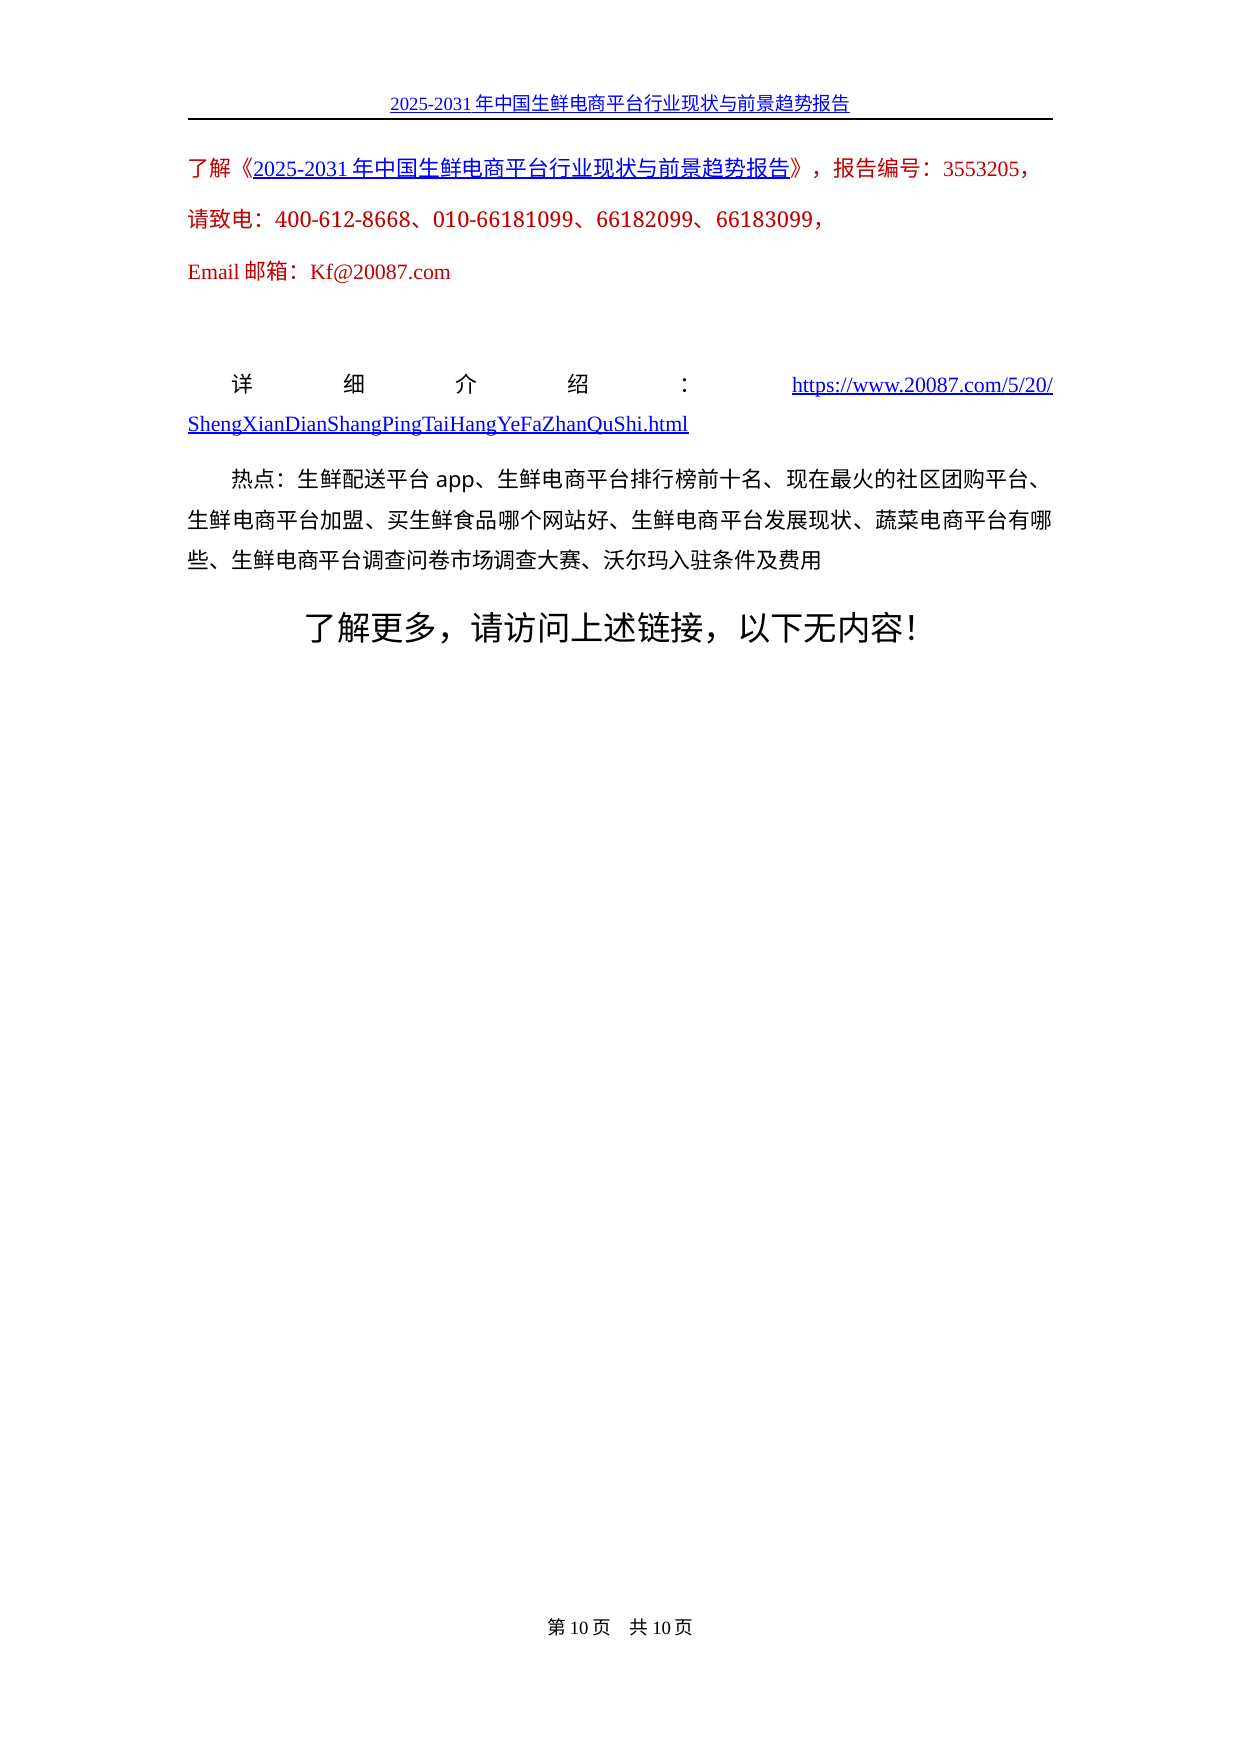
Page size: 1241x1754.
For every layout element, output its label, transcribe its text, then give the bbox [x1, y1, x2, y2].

text 请致电：400-612-8668、010-66181099、66182099、66183099， [187, 202, 1053, 234]
text 热点：生鲜配送平台app、生鲜电商平台排行榜前十名、现在最火的社区团购平台、生鲜电商平台加盟、买生鲜食品哪个网站好、生鲜电商平台发展现状、蔬菜电商平台有哪些、生鲜电商平台调查问卷市场调查大赛、沃尔玛入驻条件及费用 [187, 462, 1053, 576]
text Email邮箱：Kf@20087.com [187, 253, 1053, 286]
text 详细介绍：https://www.20087.com/5/20/ShengXianDianShangPingTaiHangYeFaZhanQuShi.html [187, 366, 1053, 439]
text 了解《2025-2031年中国生鲜电商平台行业现状与前景趋势报告》，报告编号：3553205， [187, 150, 1053, 183]
title 了解更多，请访问上述链接，以下无内容！ [187, 593, 1053, 658]
